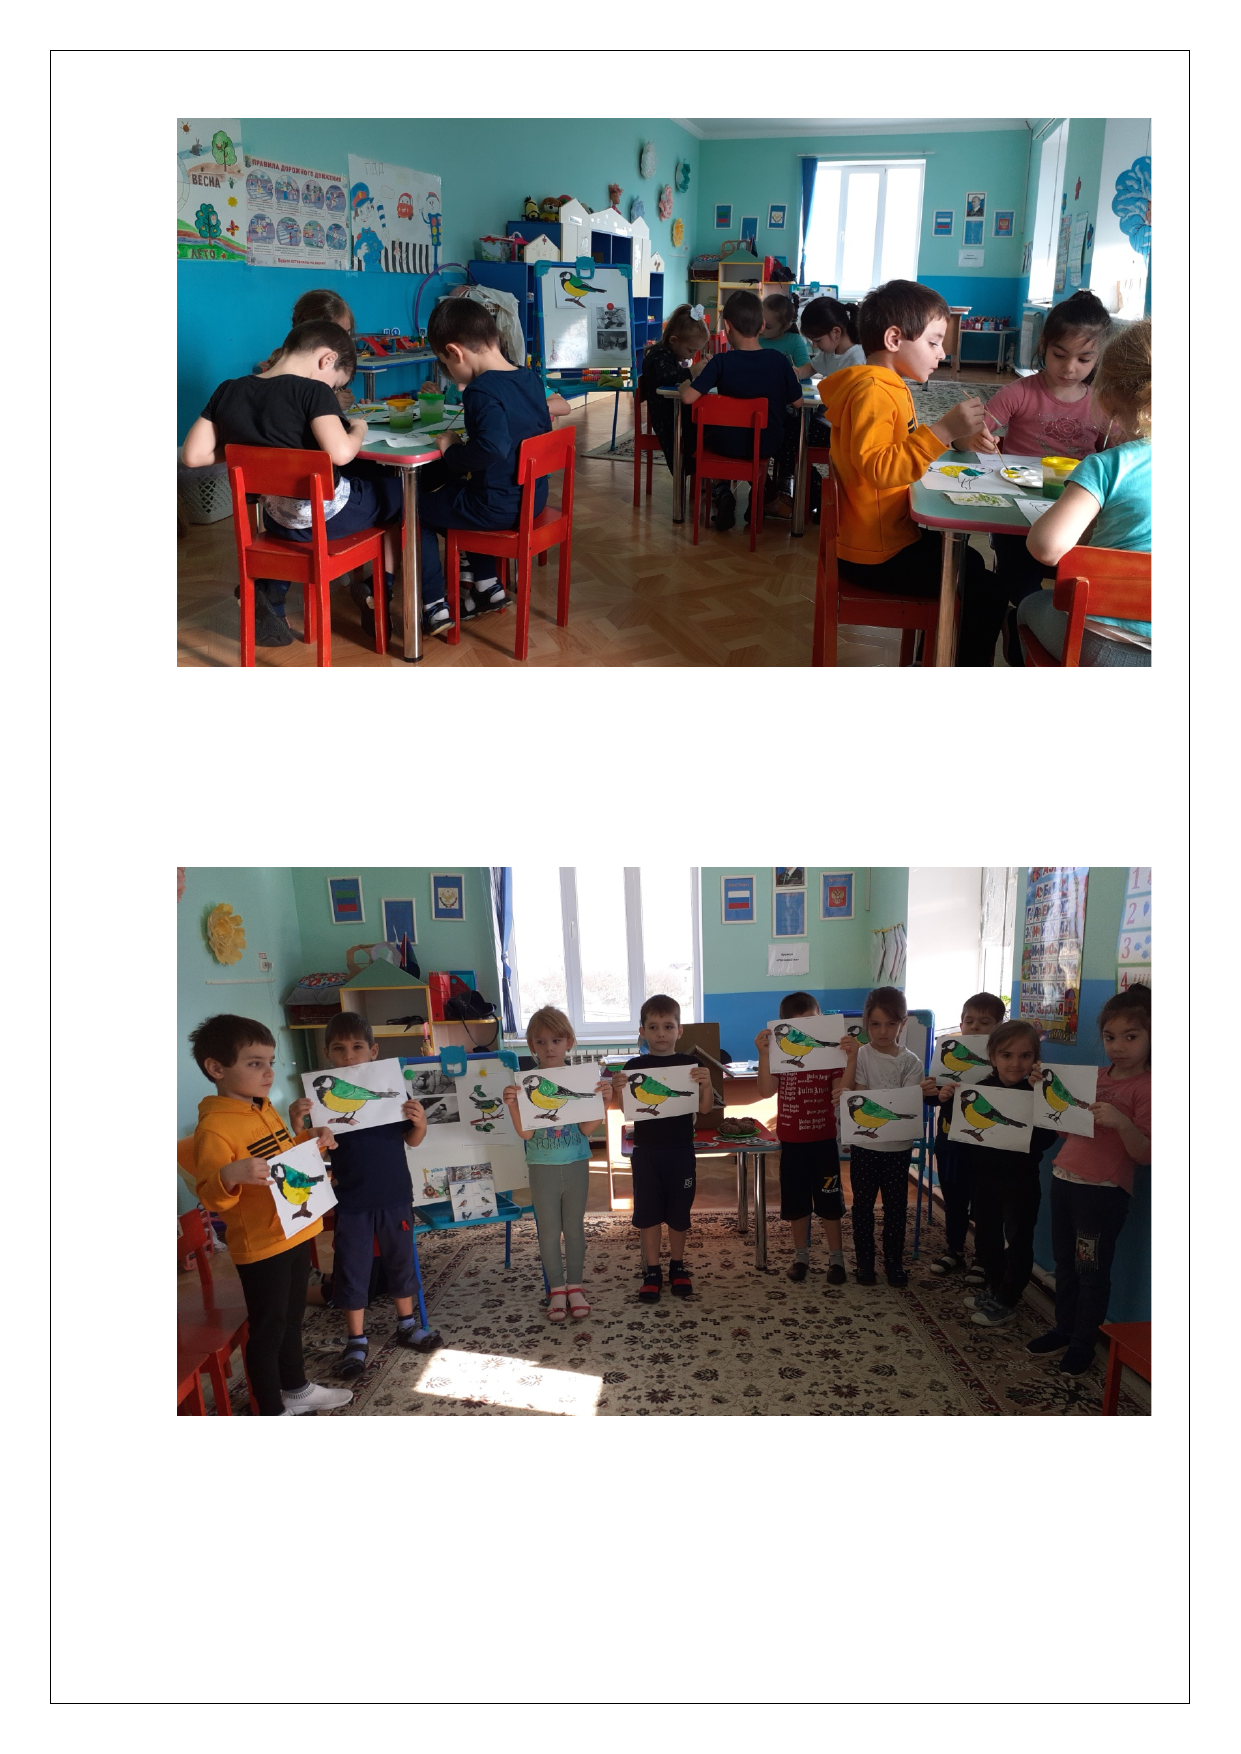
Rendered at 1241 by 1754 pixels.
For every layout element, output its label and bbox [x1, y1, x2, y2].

picture [177, 867, 1152, 1416]
picture [177, 118, 1152, 667]
